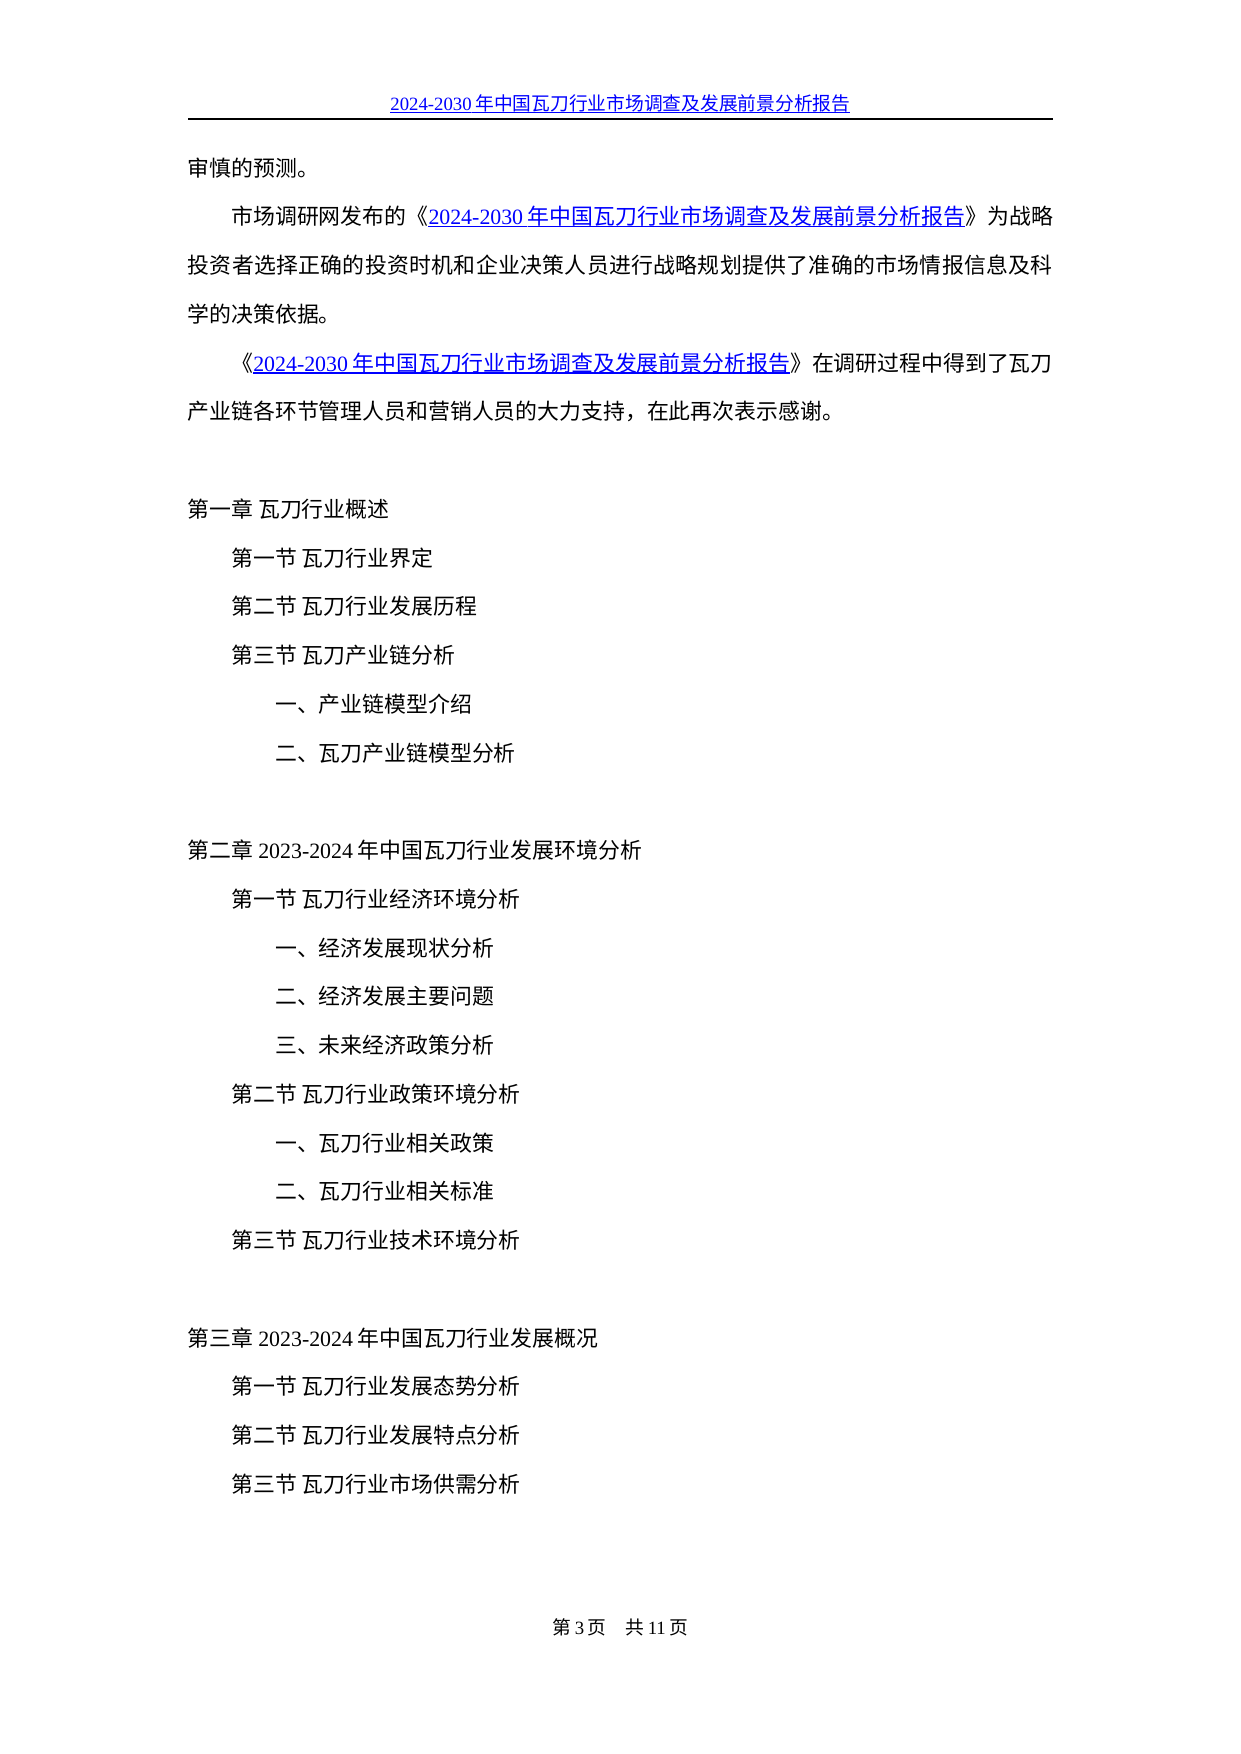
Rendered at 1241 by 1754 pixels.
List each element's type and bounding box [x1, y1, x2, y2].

text [187, 150, 1053, 1499]
